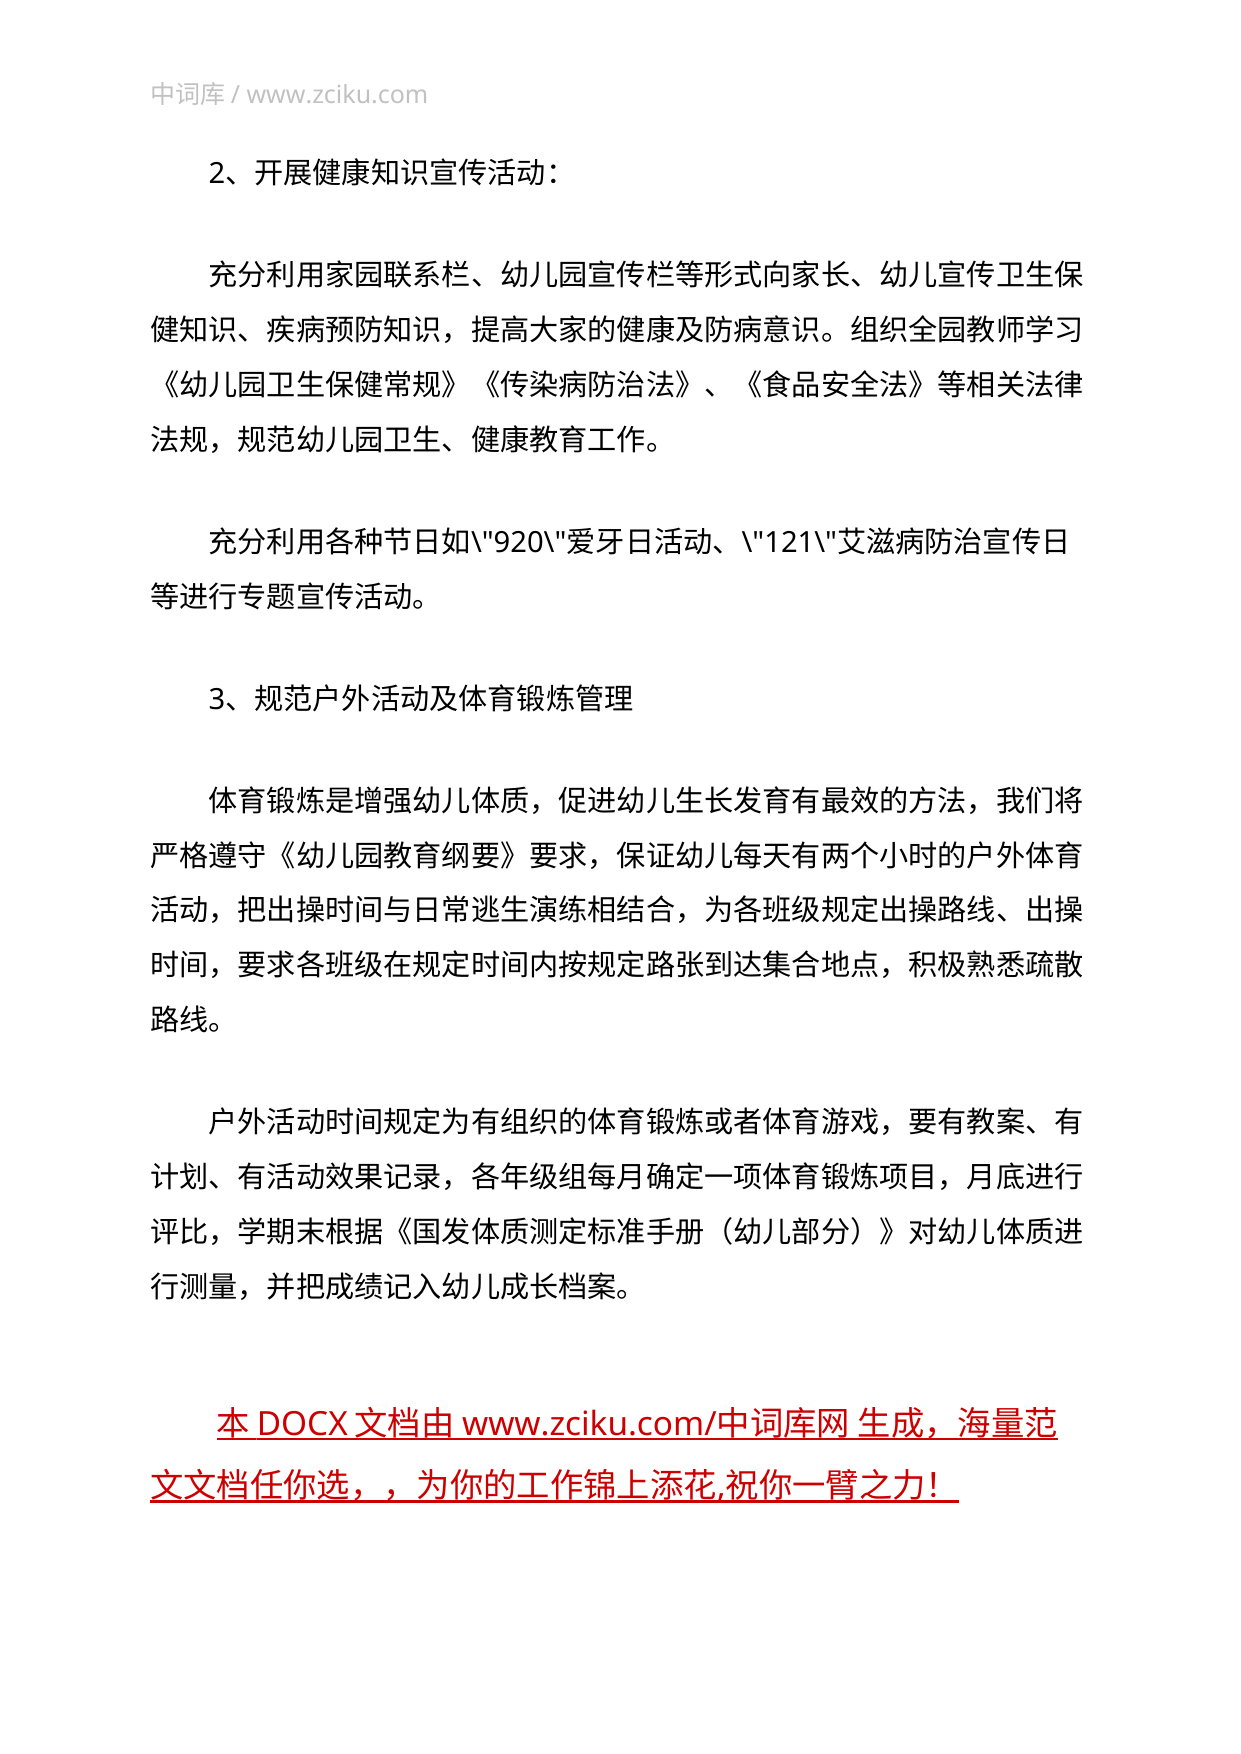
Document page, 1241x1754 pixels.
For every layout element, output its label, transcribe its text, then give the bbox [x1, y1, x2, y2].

text 充分利用家园联系栏、幼儿园宣传栏等形式向家长、幼儿宣传卫生保健知识、疾病预防知识，提高大家的健康及防病意识。组织全园教师学习《幼儿园卫生保健常规》《传染病防治法》、《食品安全法》等相关法律法规，规范幼儿园卫生、健康教育工作。 [150, 252, 1090, 459]
text 充分利用各种节日如\"920\"爱牙日活动、\"121\"艾滋病防治宣传日等进行专题宣传活动。 [150, 518, 1090, 616]
text 2、开展健康知识宣传活动： [150, 150, 1090, 192]
text 本DOCX文档由 www.zciku.com/中词库网 生成，海量范文文档任你选，，为你的工作锦上添花,祝你一臂之力！ [150, 1396, 1090, 1507]
text 户外活动时间规定为有组织的体育锻炼或者体育游戏，要有教案、有计划、有活动效果记录，各年级组每月确定一项体育锻炼项目，月底进行评比，学期末根据《国发体质测定标准手册（幼儿部分）》对幼儿体质进行测量，并把成绩记入幼儿成长档案。 [150, 1098, 1090, 1306]
text 体育锻炼是增强幼儿体质，促进幼儿生长发育有最效的方法，我们将严格遵守《幼儿园教育纲要》要求，保证幼儿每天有两个小时的户外体育活动，把出操时间与日常逃生演练相结合，为各班级规定出操路线、出操时间，要求各班级在规定时间内按规定路张到达集合地点，积极熟悉疏散路线。 [150, 777, 1090, 1039]
text 3、规范户外活动及体育锻炼管理 [150, 675, 1090, 718]
